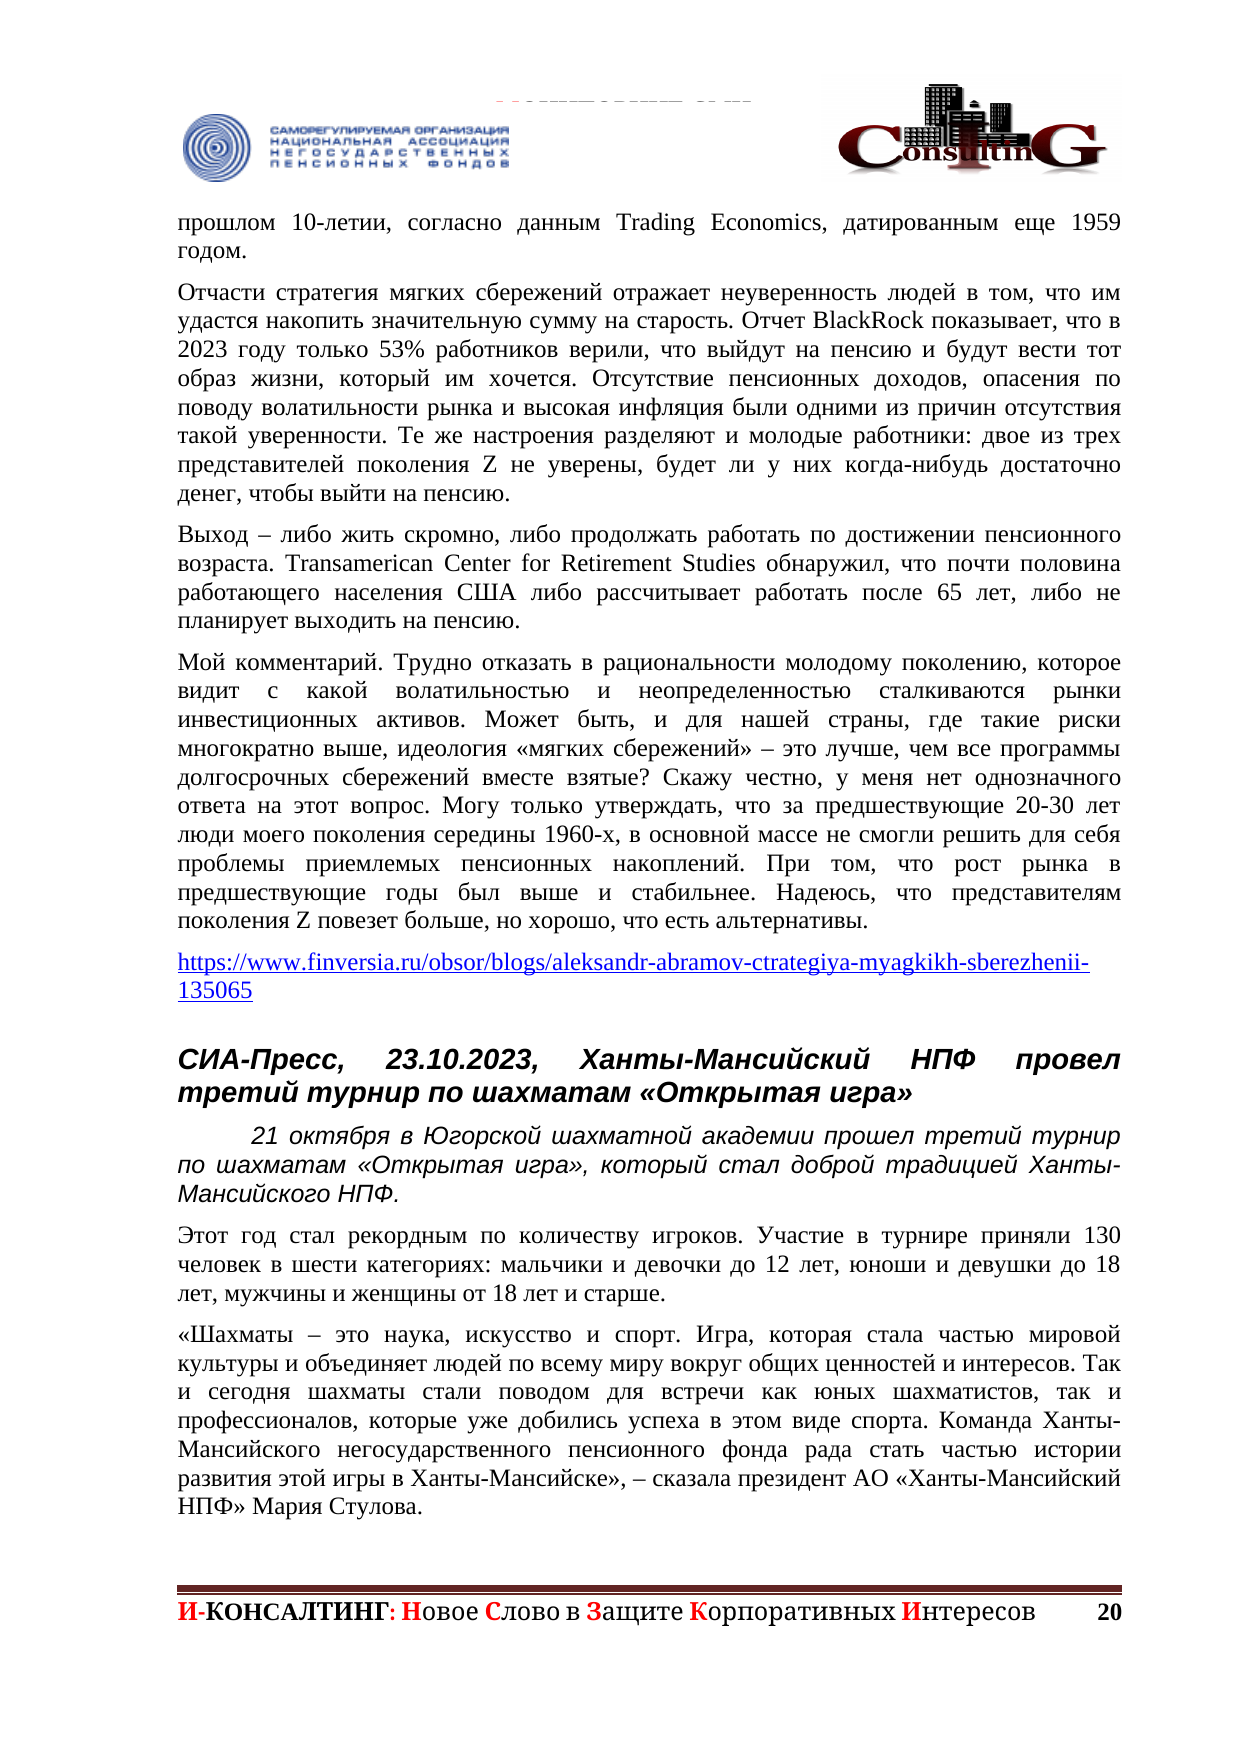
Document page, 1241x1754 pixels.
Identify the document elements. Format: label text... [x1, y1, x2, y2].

subtitle 21 октября в Югорской шахматной академии прошел третий турнир по шахматам «Открытая игра», который стал доброй традицией Ханты-Мансийского НПФ. [177, 1121, 1122, 1208]
picture [183, 114, 509, 182]
text Выход – либо жить скромно, либо продолжать работать по достижении пенсионного возраста. Transamerican Center for Retirement Studies обнаружил, что почти половина работающего населения США либо рассчитывает работать после 65 лет, либо не планирует выходить на пенсию. [177, 519, 1122, 634]
text Отчасти стратегия мягких сбережений отражает неуверенность людей в том, что им удастся накопить значительную сумму на старость. Отчет BlackRock показывает, что в 2023 году только 53% работников верили, что выйдут на пенсию и будут вести тот образ жизни, который им хочется. Отсутствие пенсионных доходов, опасения по поводу волатильности рынка и высокая инфляция были одними из причин отсутствия такой уверенности. Те же настроения разделяют и молодые работники: двое из трех представителей поколения Z не уверены, будет ли у них когда-нибудь достаточно денег, чтобы выйти на пенсию. [177, 277, 1122, 507]
picture [821, 73, 1122, 182]
subtitle СИА-Пресс, 23.10.2023, Ханты-Мансийский НПФ провел третий турнир по шахматам «Открытая игра» [177, 1042, 1122, 1109]
text https://www.finversia.ru/obsor/blogs/aleksandr-abramov-ctrategiya-myagkikh-sberezhenii-135065 [177, 947, 1122, 1004]
text «Шахматы – это наука, искусство и спорт. Игра, которая стала частью мировой культуры и объединяет людей по всему миру вокруг общих ценностей и интересов. Так и сегодня шахматы стали поводом для встречи как юных шахматистов, так и профессионалов, которые уже добились успеха в этом виде спорта. Команда Ханты-Мансийского негосударственного пенсионного фонда рада стать частью истории развития этой игры в Ханты-Мансийске», – сказала президент АО «Ханты-Мансийский НПФ» Мария Стулова. [177, 1319, 1122, 1520]
text Этот год стал рекордным по количеству игроков. Участие в турнире приняли 130 человек в шести категориях: мальчики и девочки до 12 лет, юноши и девушки до 18 лет, мужчины и женщины от 18 лет и старше. [177, 1220, 1122, 1306]
text Мой комментарий. Трудно отказать в рациональности молодому поколению, которое видит с какой волатильностью и неопределенностью сталкиваются рынки инвестиционных активов. Может быть, и для нашей страны, где такие риски многократно выше, идеология «мягких сбережений» – это лучше, чем все программы долгосрочных сбережений вместе взятые? Скажу честно, у меня нет однозначного ответа на этот вопрос. Могу только утверждать, что за предшествующие 20-30 лет люди моего поколения середины 1960-х, в основной массе не смогли решить для себя проблемы приемлемых пенсионных накоплений. При том, что рост рынка в предшествующие годы был выше и стабильнее. Надеюсь, что представителям поколения Z повезет больше, но хорошо, что есть альтернативы. [177, 647, 1122, 934]
